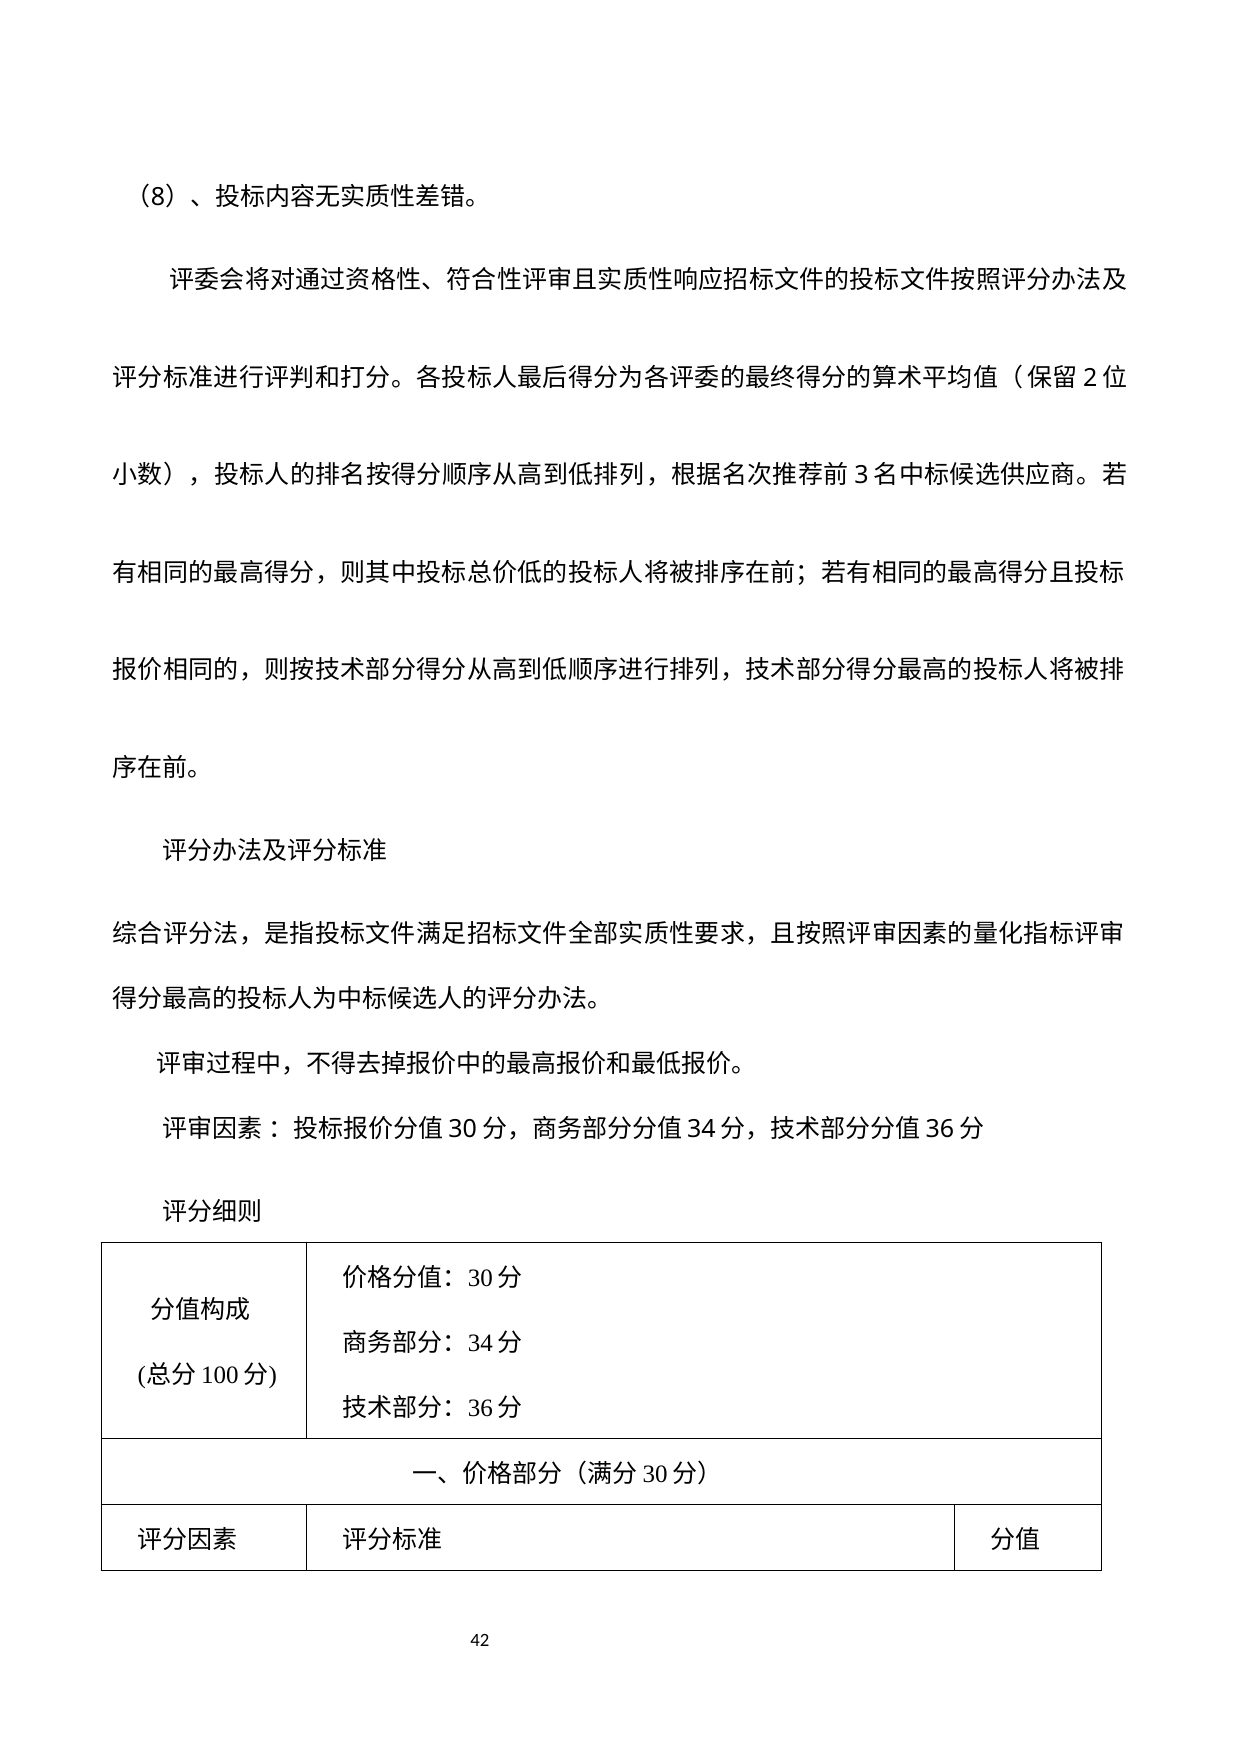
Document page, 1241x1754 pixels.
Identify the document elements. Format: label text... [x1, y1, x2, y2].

text 评委会将对通过资格性、符合性评审且实质性响应招标文件的投标文件按照评分办法及评分标准进行评判和打分。各投标人最后得分为各评委的最终得分的算术平均值（保留2位小数），投标人的排名按得分顺序从高到低排列，根据名次推荐前3名中标候选供应商。若有相同的最高得分，则其中投标总价低的投标人将被排序在前；若有相同的最高得分且投标报价相同的，则按技术部分得分从高到低顺序进行排列，技术部分得分最高的投标人将被排序在前。 [112, 245, 1128, 798]
table_header 分值构成 (总分100分) [102, 1243, 306, 1438]
text 综合评分法，是指投标文件满足招标文件全部实质性要求，且按照评审因素的量化指标评审得分最高的投标人为中标候选人的评分办法。 [112, 899, 1128, 1029]
table_cell 评分标准 [307, 1505, 954, 1570]
text 评分细则 [112, 1177, 1128, 1242]
table_cell 一、价格部分（满分30分） [102, 1439, 1101, 1504]
table_cell 分值 [955, 1505, 1101, 1570]
text 评审因素 ：投标报价分值30分，商务部分分值34分，技术部分分值36分 [112, 1094, 1128, 1159]
text 评分办法及评分标准 [112, 816, 1128, 881]
table_cell 评分因素 [102, 1505, 306, 1570]
text （8）、投标内容无实质性差错。 [112, 162, 1128, 227]
table_header 价格分值：30分 商务部分：34分 技术部分：36分 [307, 1243, 1101, 1438]
text 评审过程中，不得去掉报价中的最高报价和最低报价。 [112, 1029, 1128, 1094]
